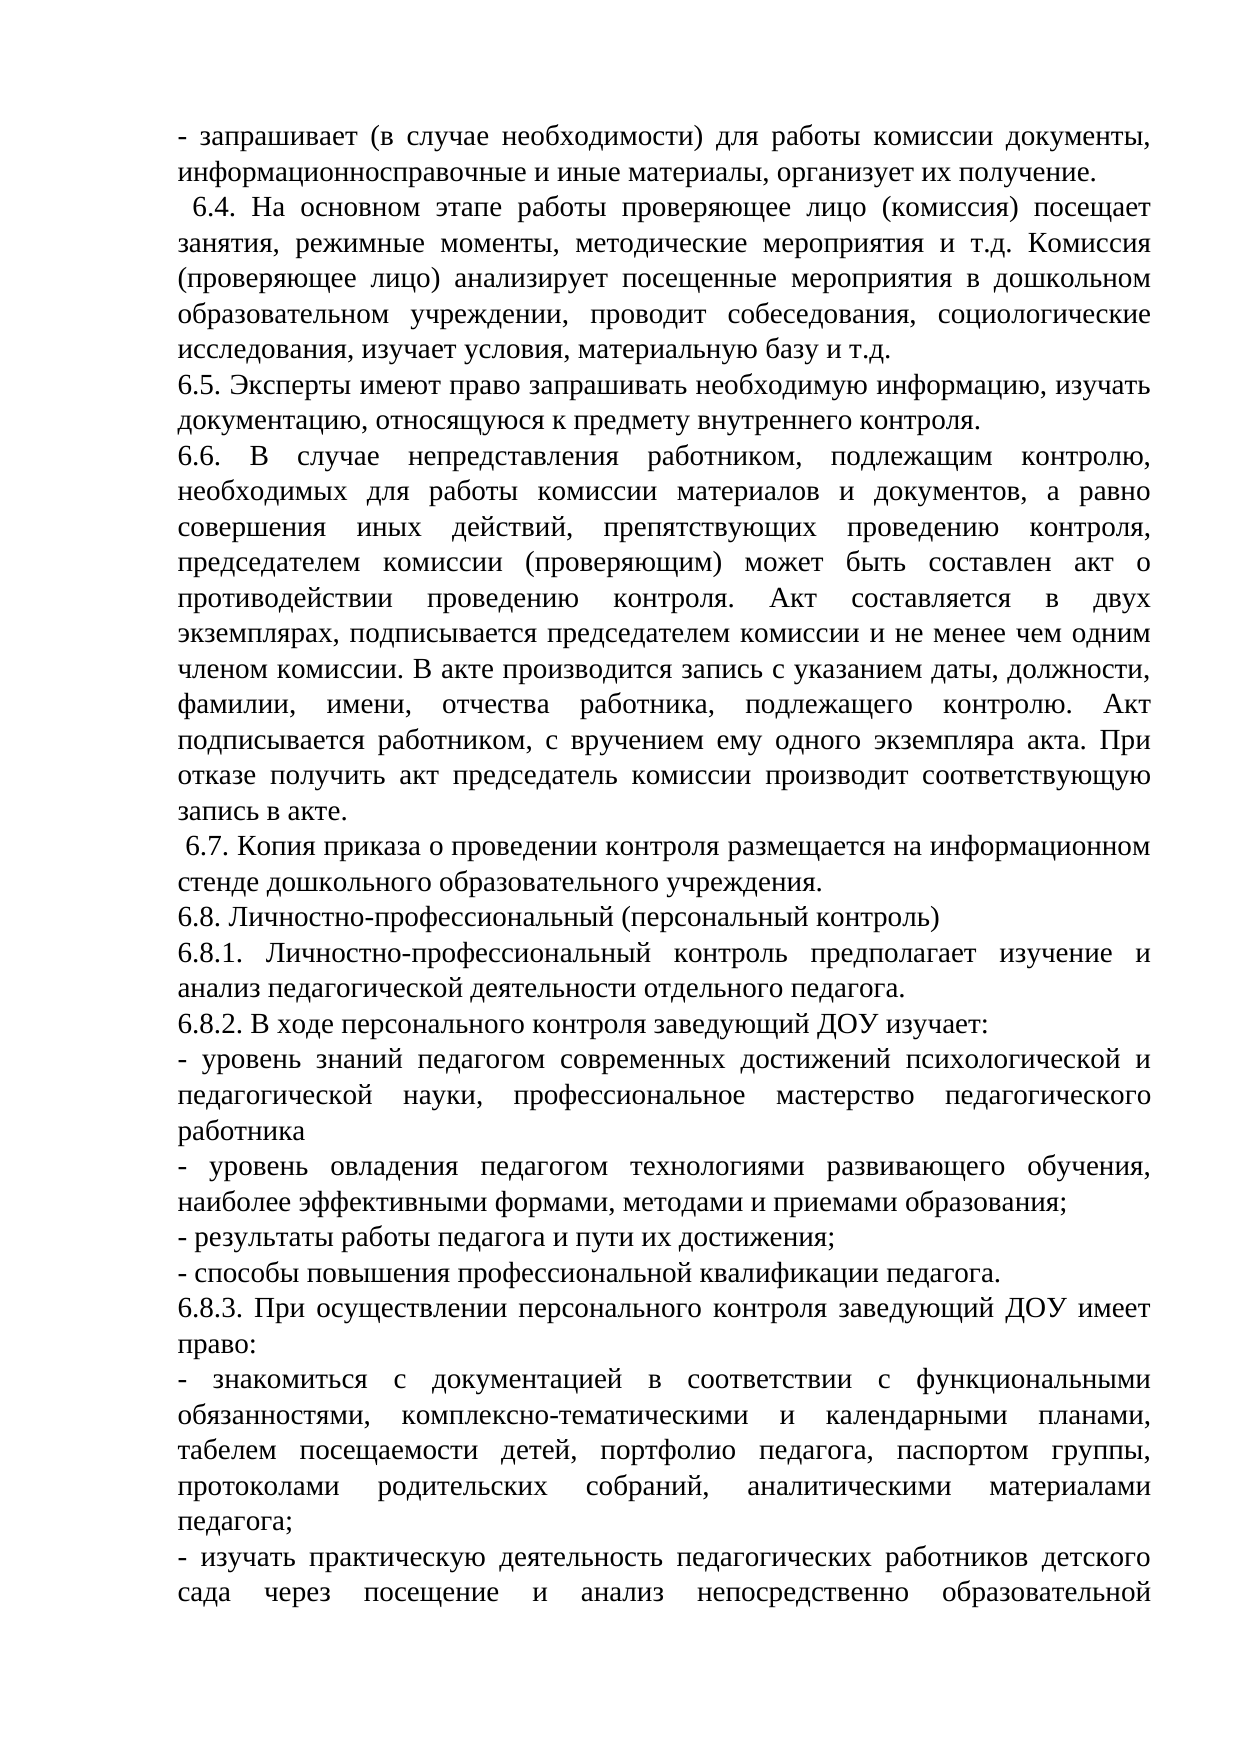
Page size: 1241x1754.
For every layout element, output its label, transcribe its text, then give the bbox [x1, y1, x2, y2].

text 6.8.2. В ходе персонального контроля заведующий ДОУ изучает: [177, 1006, 1152, 1040]
text - результаты работы педагога и пути их достижения; [177, 1219, 1152, 1253]
text - запрашивает (в случае необходимости) для работы комиссии документы, информационносправочные и иные материалы, организует их получение. [177, 118, 1152, 187]
text 6.8. Личностно-профессиональный (персональный контроль) [177, 899, 1152, 933]
text 6.5. Эксперты имеют право запрашивать необходимую информацию, изучать документацию, относящуюся к предмету внутреннего контроля. [177, 367, 1152, 436]
text 6.6. В случае непредставления работником, подлежащим контролю, необходимых для работы комиссии материалов и документов, а равно совершения иных действий, препятствующих проведению контроля, председателем комиссии (проверяющим) может быть составлен акт о противодействии проведению контроля. Акт составляется в двух экземплярах, подписывается председателем комиссии и не менее чем одним членом комиссии. В акте производится запись с указанием даты, должности, фамилии, имени, отчества работника, подлежащего контролю. Акт подписывается работником, с вручением ему одного экземпляра акта. При отказе получить акт председатель комиссии производит соответствующую запись в акте. [177, 438, 1152, 827]
text - знакомиться с документацией в соответствии с функциональными обязанностями, комплексно-тематическими и календарными планами, табелем посещаемости детей, портфолио педагога, паспортом группы, протоколами родительских собраний, аналитическими материалами педагога; [177, 1361, 1152, 1537]
text 6.4. На основном этапе работы проверяющее лицо (комиссия) посещает занятия, режимные моменты, методические мероприятия и т.д. Комиссия (проверяющее лицо) анализирует посещенные мероприятия в дошкольном образовательном учреждении, проводит собеседования, социологические исследования, изучает условия, материальную базу и т.д. [177, 189, 1152, 365]
text 6.8.3. При осуществлении персонального контроля заведующий ДОУ имеет право: [177, 1290, 1152, 1359]
text 6.7. Копия приказа о проведении контроля размещается на информационном стенде дошкольного образовательного учреждения. [177, 828, 1152, 898]
text 6.8.1. Личностно-профессиональный контроль предполагает изучение и анализ педагогической деятельности отдельного педагога. [177, 935, 1152, 1004]
text - способы повышения профессиональной квалификации педагога. [177, 1255, 1152, 1288]
text - уровень овладения педагогом технологиями развивающего обучения, наиболее эффективными формами, методами и приемами образования; [177, 1148, 1152, 1217]
text - уровень знаний педагогом современных достижений психологической и педагогической науки, профессиональное мастерство педагогического работника [177, 1042, 1152, 1146]
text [177, 1539, 1152, 1608]
